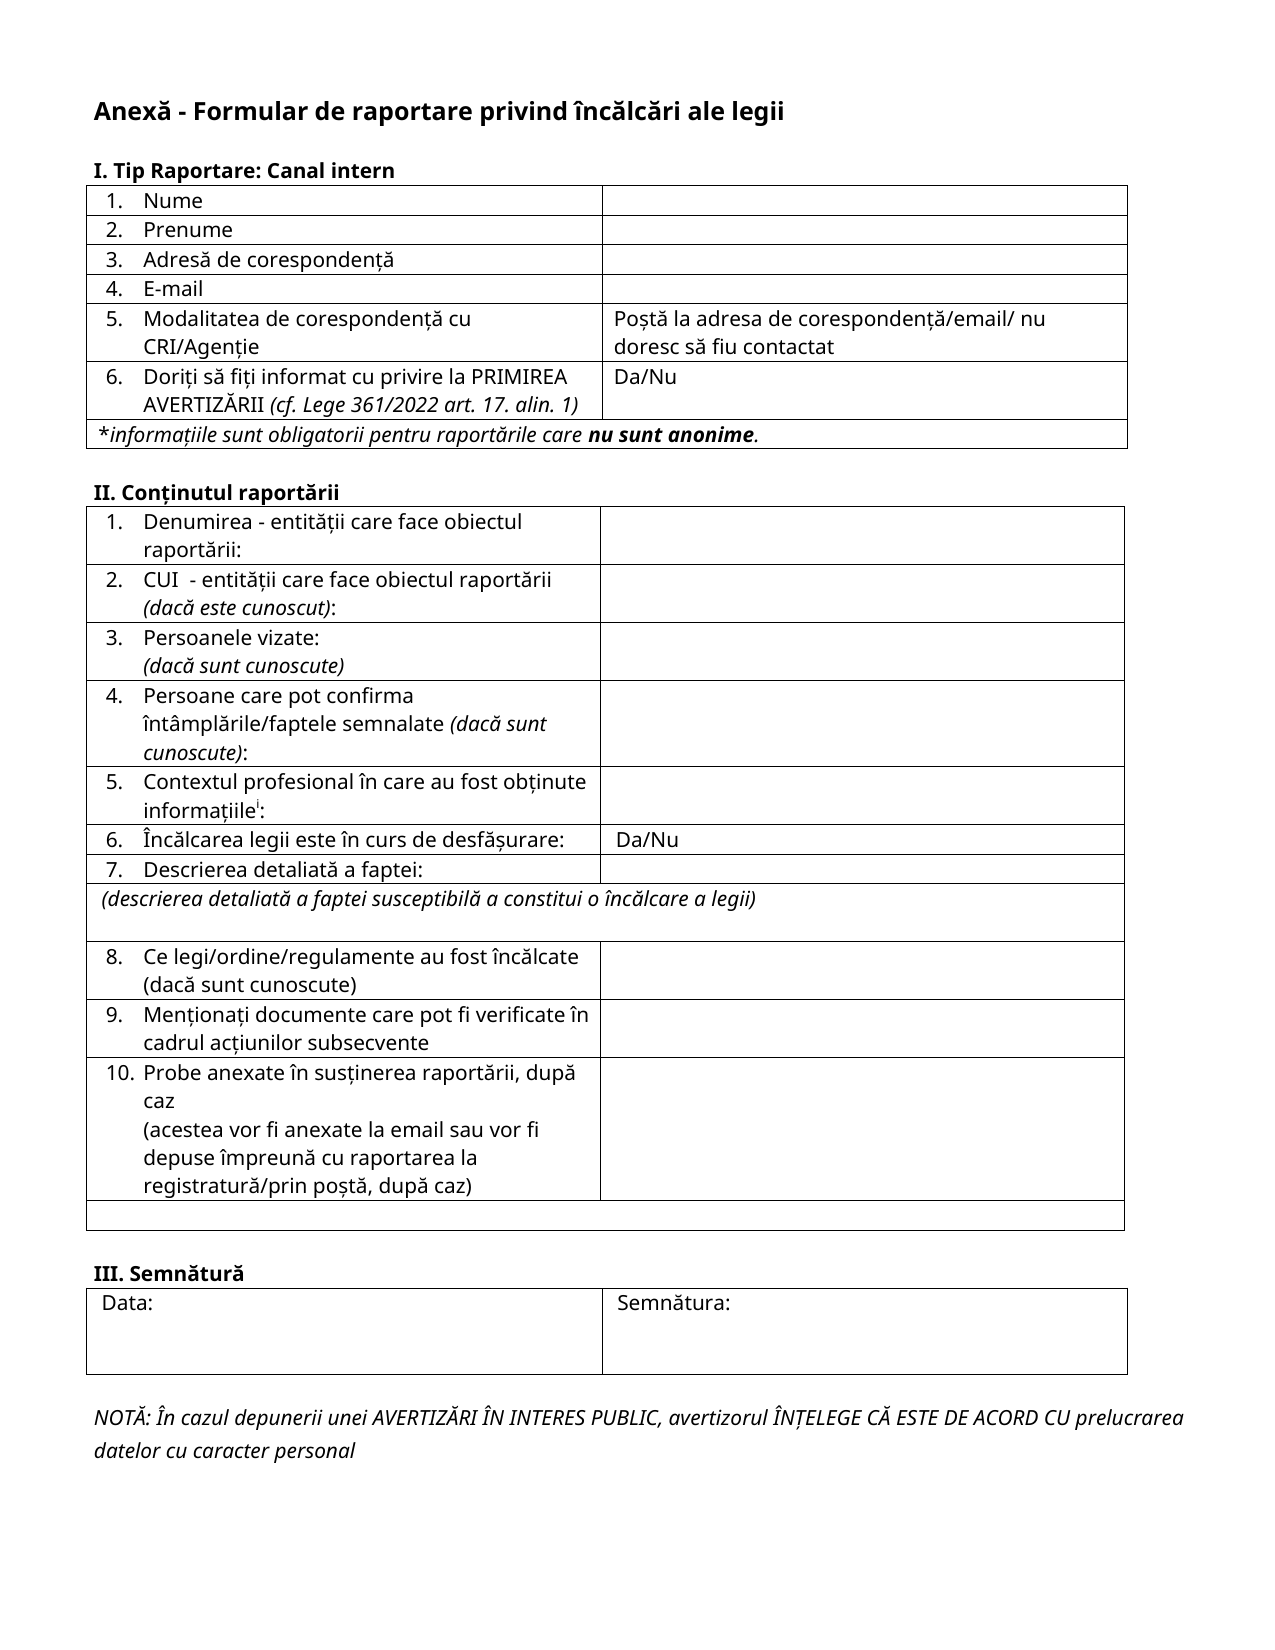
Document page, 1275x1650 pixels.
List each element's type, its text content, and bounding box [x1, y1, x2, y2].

table_cell [601, 681, 1124, 766]
table_header Data: [87, 1289, 602, 1374]
table_cell [603, 216, 1127, 244]
table_cell Ce legi/ordine/regulamente au fost încălcate (dacă sunt cunoscute) [87, 942, 600, 999]
table_cell [601, 767, 1124, 824]
table_cell Doriți să fiți informat cu privire la PRIMIREA AVERTIZĂRII (cf. Lege 361/2022 art. 17. alin. 1) [87, 362, 602, 419]
table_cell (descrierea detaliată a faptei susceptibilă a constitui o încălcare a legii) [87, 884, 1124, 941]
table_cell Probe anexate în susținerea raportării, după caz (acestea vor fi anexate la email sau vor fi depuse împreună cu raportarea la registratură/prin poștă, după caz) [87, 1058, 600, 1200]
table_cell [601, 565, 1124, 622]
table_cell Menționați documente care pot fi verificate în cadrul acțiunilor subsecvente [87, 1000, 600, 1057]
table_cell CUI - entității care face obiectul raportării (dacă este cunoscut): [87, 565, 600, 622]
table_cell [601, 855, 1124, 883]
table_cell [601, 623, 1124, 680]
table_cell Poștă la adresa de corespondență/email/ nu doresc să fiu contactat [603, 304, 1127, 361]
table_cell [603, 275, 1127, 303]
table_header Semnătura: [603, 1289, 1127, 1374]
table_header [601, 507, 1124, 564]
text II. Conținutul raportării [94, 478, 1200, 506]
table_cell Adresă de corespondență [87, 245, 602, 273]
text NOTĂ: În cazul depunerii unei AVERTIZĂRI ÎN INTERES PUBLIC, avertizorul ÎNȚELEGE CĂ ESTE DE ACORD CU prelucrarea datelor cu caracter personal [94, 1403, 1200, 1464]
table_cell *informațiile sunt obligatorii pentru raportările care nu sunt anonime. [87, 420, 1127, 448]
table_cell [601, 1058, 1124, 1200]
table_cell Persoanele vizate: (dacă sunt cunoscute) [87, 623, 600, 680]
table_cell E-mail [87, 275, 602, 303]
table_cell [87, 1201, 1124, 1229]
table_header Nume [87, 186, 602, 214]
table_header Denumirea - entității care face obiectul raportării: [87, 507, 600, 564]
table_cell Modalitatea de corespondență cu CRI/Agenție [87, 304, 602, 361]
text III. Semnătură [94, 1259, 1200, 1287]
table_cell Da/Nu [601, 825, 1124, 854]
text I. Tip Raportare: Canal intern [94, 157, 1200, 185]
table_cell [601, 942, 1124, 999]
table_cell Da/Nu [603, 362, 1127, 419]
table_cell Prenume [87, 216, 602, 244]
text Anexă - Formular de raportare privind încălcări ale legii [94, 94, 1200, 128]
table_cell Încălcarea legii este în curs de desfășurare: [87, 825, 600, 854]
table_cell [601, 1000, 1124, 1057]
table_cell Contextul profesional în care au fost obținute informațiile: [87, 767, 600, 824]
table_cell Persoane care pot confirma întâmplările/faptele semnalate (dacă sunt cunoscute): [87, 681, 600, 766]
table_cell [603, 245, 1127, 273]
table_cell Descrierea detaliată a faptei: [87, 855, 600, 883]
table_header [603, 186, 1127, 214]
